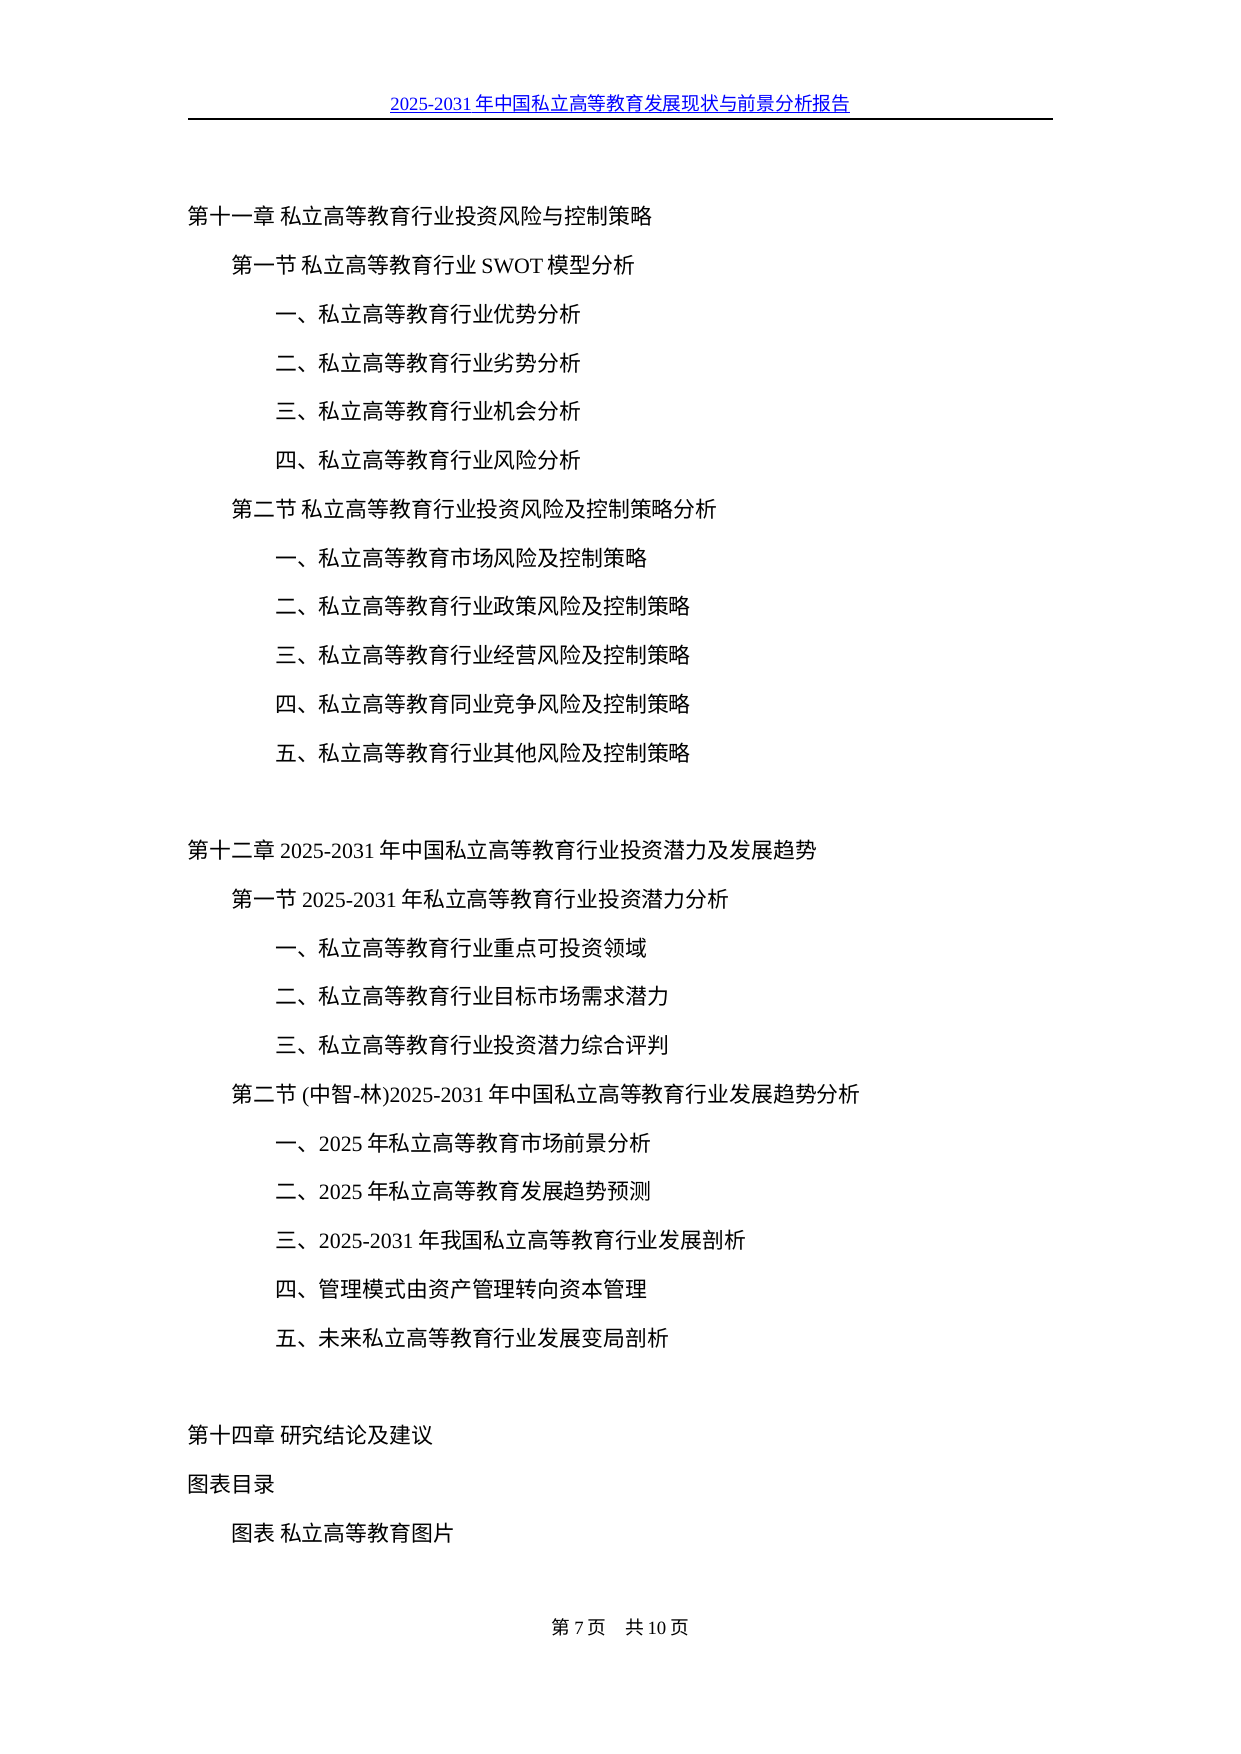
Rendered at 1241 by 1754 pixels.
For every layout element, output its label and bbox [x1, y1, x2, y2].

text [187, 150, 1053, 1548]
